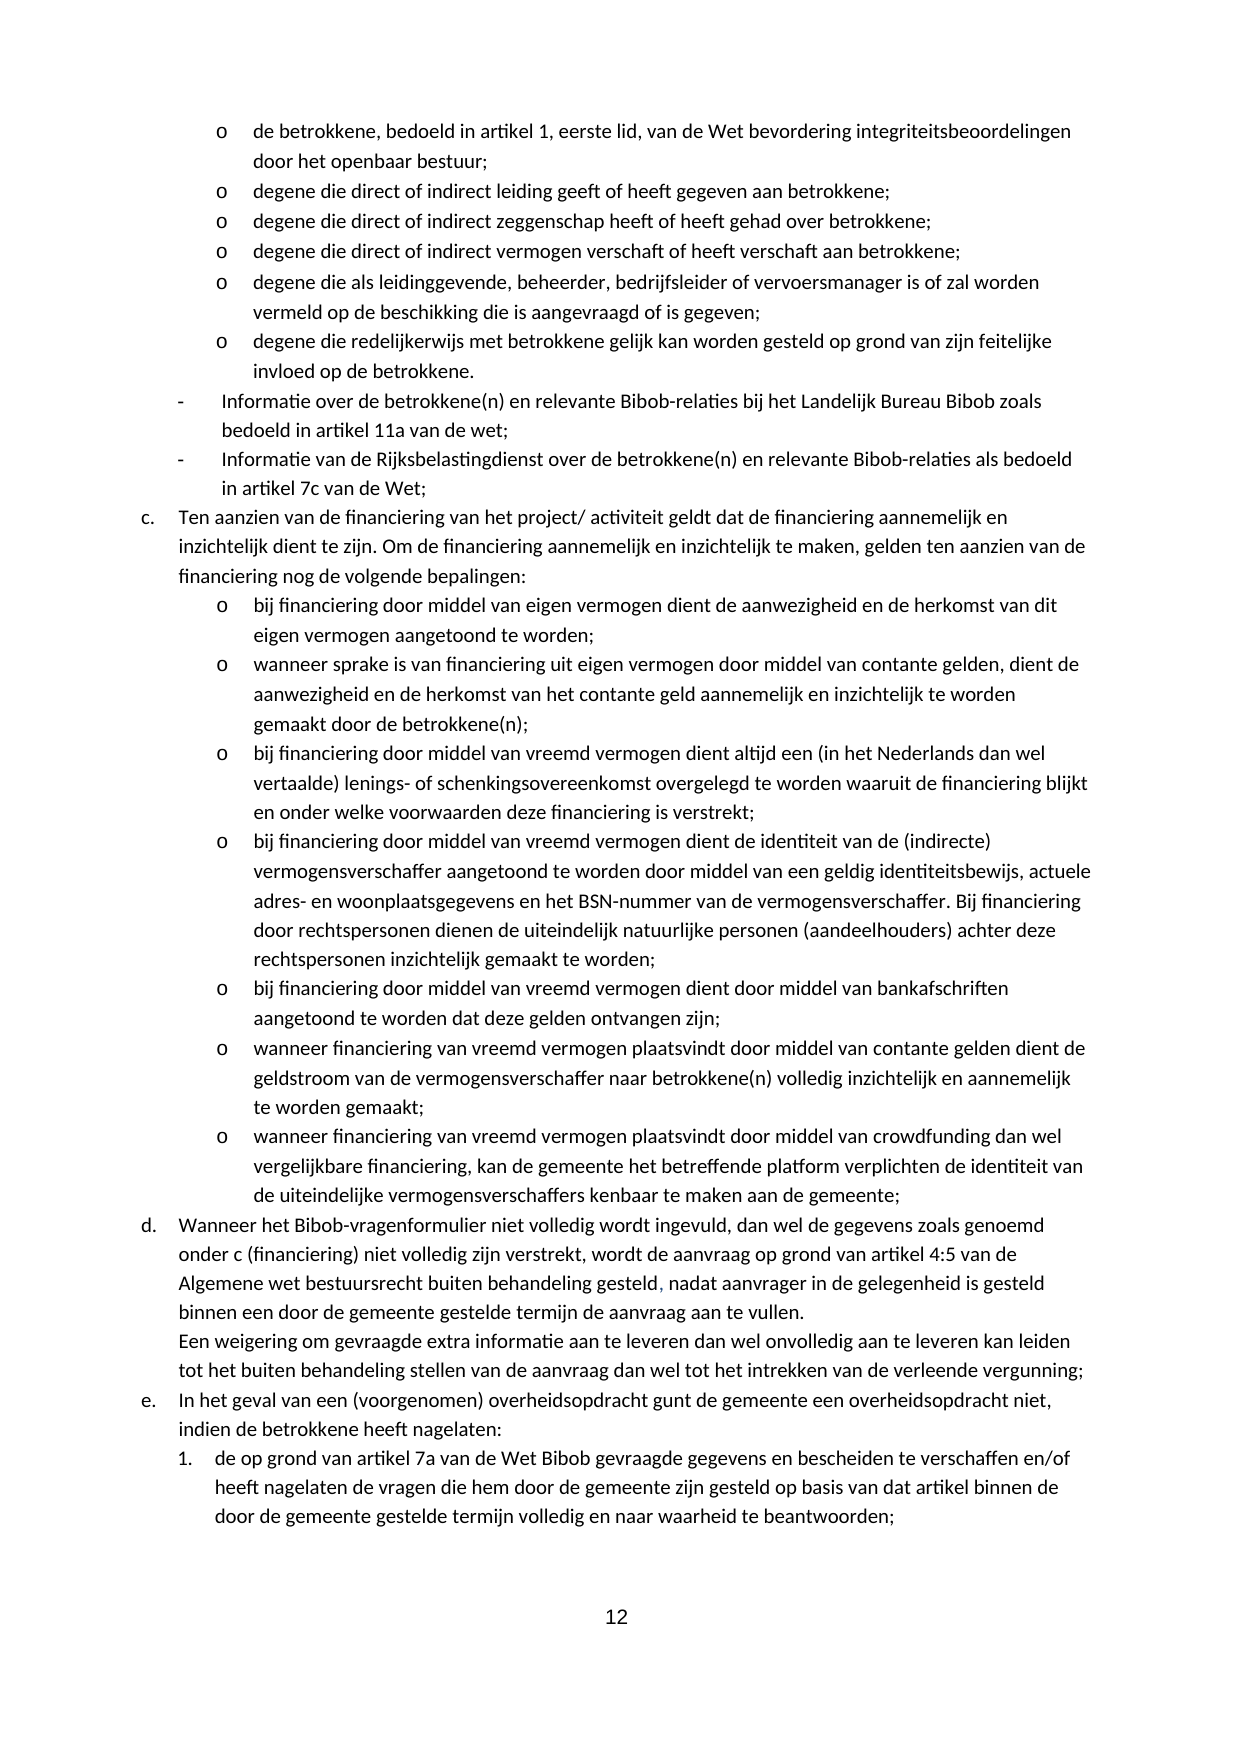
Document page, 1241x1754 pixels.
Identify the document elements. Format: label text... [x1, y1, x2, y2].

list Wanneer het Bibob-vragenformulier niet volledig wordt ingevuld, dan wel de gegevens zoals genoemd onder c (financiering) niet volledig zijn verstrekt, wordt de aanvraag op grond van artikel 4:5 van de Algemene wet bestuursrecht buiten behandeling gesteld, nadat aanvrager in de gelegenheid is gesteld binnen een door de gemeente gestelde termijn de aanvraag aan te vullen. [141, 1212, 1093, 1325]
list In het geval van een (voorgenomen) overheidsopdracht gunt de gemeente een overheidsopdracht niet, indien de betrokkene heeft nagelaten: [141, 1387, 1093, 1441]
list degene die direct of indirect leiding geeft of heeft gegeven aan betrokkene; [215, 178, 1093, 204]
list de betrokkene, bedoeld in artikel 1, eerste lid, van de Wet bevordering integriteitsbeoordelingen door het openbaar bestuur; [215, 118, 1093, 174]
list degene die direct of indirect vermogen verschaft of heeft verschaft aan betrokkene; [215, 239, 1093, 265]
list Ten aanzien van de financiering van het project/ activiteit geldt dat de financiering aannemelijk en inzichtelijk dient te zijn. Om de financiering aannemelijk en inzichtelijk te maken, gelden ten aanzien van de financiering nog de volgende bepalingen: [141, 504, 1093, 588]
list degene die als leidinggevende, beheerder, bedrijfsleider of vervoersmanager is of zal worden vermeld op de beschikking die is aangevraagd of is gegeven; [215, 269, 1093, 325]
list degene die direct of indirect zeggenschap heeft of heeft gehad over betrokkene; [215, 208, 1093, 235]
list degene die redelijkerwijs met betrokkene gelijk kan worden gesteld op grond van zijn feitelijke invloed op de betrokkene. [215, 328, 1093, 384]
list bij financiering door middel van vreemd vermogen dient altijd een (in het Nederlands dan wel vertaalde) lenings- of schenkingsovereenkomst overgelegd te worden waaruit de financiering blijkt en onder welke voorwaarden deze financiering is verstrekt; [216, 740, 1093, 825]
list bij financiering door middel van vreemd vermogen dient de identiteit van de (indirecte) vermogensverschaffer aangetoond te worden door middel van een geldig identiteitsbewijs, actuele adres- en woonplaatsgegevens en het BSN-nummer van de vermogensverschaffer. Bij financiering door rechtspersonen dienen de uiteindelijk natuurlijke personen (aandeelhouders) achter deze rechtspersonen inzichtelijk gemaakt te worden; [216, 828, 1093, 972]
list de op grond van artikel 7a van de Wet Bibob gevraagde gegevens en bescheiden te verschaffen en/of heeft nagelaten de vragen die hem door de gemeente zijn gesteld op basis van dat artikel binnen de door de gemeente gestelde termijn volledig en naar waarheid te beantwoorden; [177, 1445, 1093, 1529]
list Informatie van de Rijksbelastingdienst over de betrokkene(n) en relevante Bibob-relaties als bedoeld in artikel 7c van de Wet; [177, 446, 1093, 501]
list Informatie over de betrokkene(n) en relevante Bibob-relaties bij het Landelijk Bureau Bibob zoals bedoeld in artikel 11a van de wet; [177, 388, 1093, 442]
list wanneer sprake is van financiering uit eigen vermogen door middel van contante gelden, dient de aanwezigheid en de herkomst van het contante geld aannemelijk en inzichtelijk te worden gemaakt door de betrokkene(n); [216, 651, 1093, 736]
list Een weigering om gevraagde extra informatie aan te leveren dan wel onvolledig aan te leveren kan leiden tot het buiten behandeling stellen van de aanvraag dan wel tot het intrekken van de verleende vergunning; [178, 1328, 1093, 1383]
list bij financiering door middel van vreemd vermogen dient door middel van bankafschriften aangetoond te worden dat deze gelden ontvangen zijn; [216, 975, 1093, 1031]
list wanneer financiering van vreemd vermogen plaatsvindt door middel van contante gelden dient de geldstroom van de vermogensverschaffer naar betrokkene(n) volledig inzichtelijk en aannemelijk te worden gemaakt; [216, 1035, 1093, 1119]
list bij financiering door middel van eigen vermogen dient de aanwezigheid en de herkomst van dit eigen vermogen aangetoond te worden; [216, 592, 1093, 648]
list wanneer financiering van vreemd vermogen plaatsvindt door middel van crowdfunding dan wel vergelijkbare financiering, kan de gemeente het betreffende platform verplichten de identiteit van de uiteindelijke vermogensverschaffers kenbaar te maken aan de gemeente; [216, 1123, 1093, 1208]
